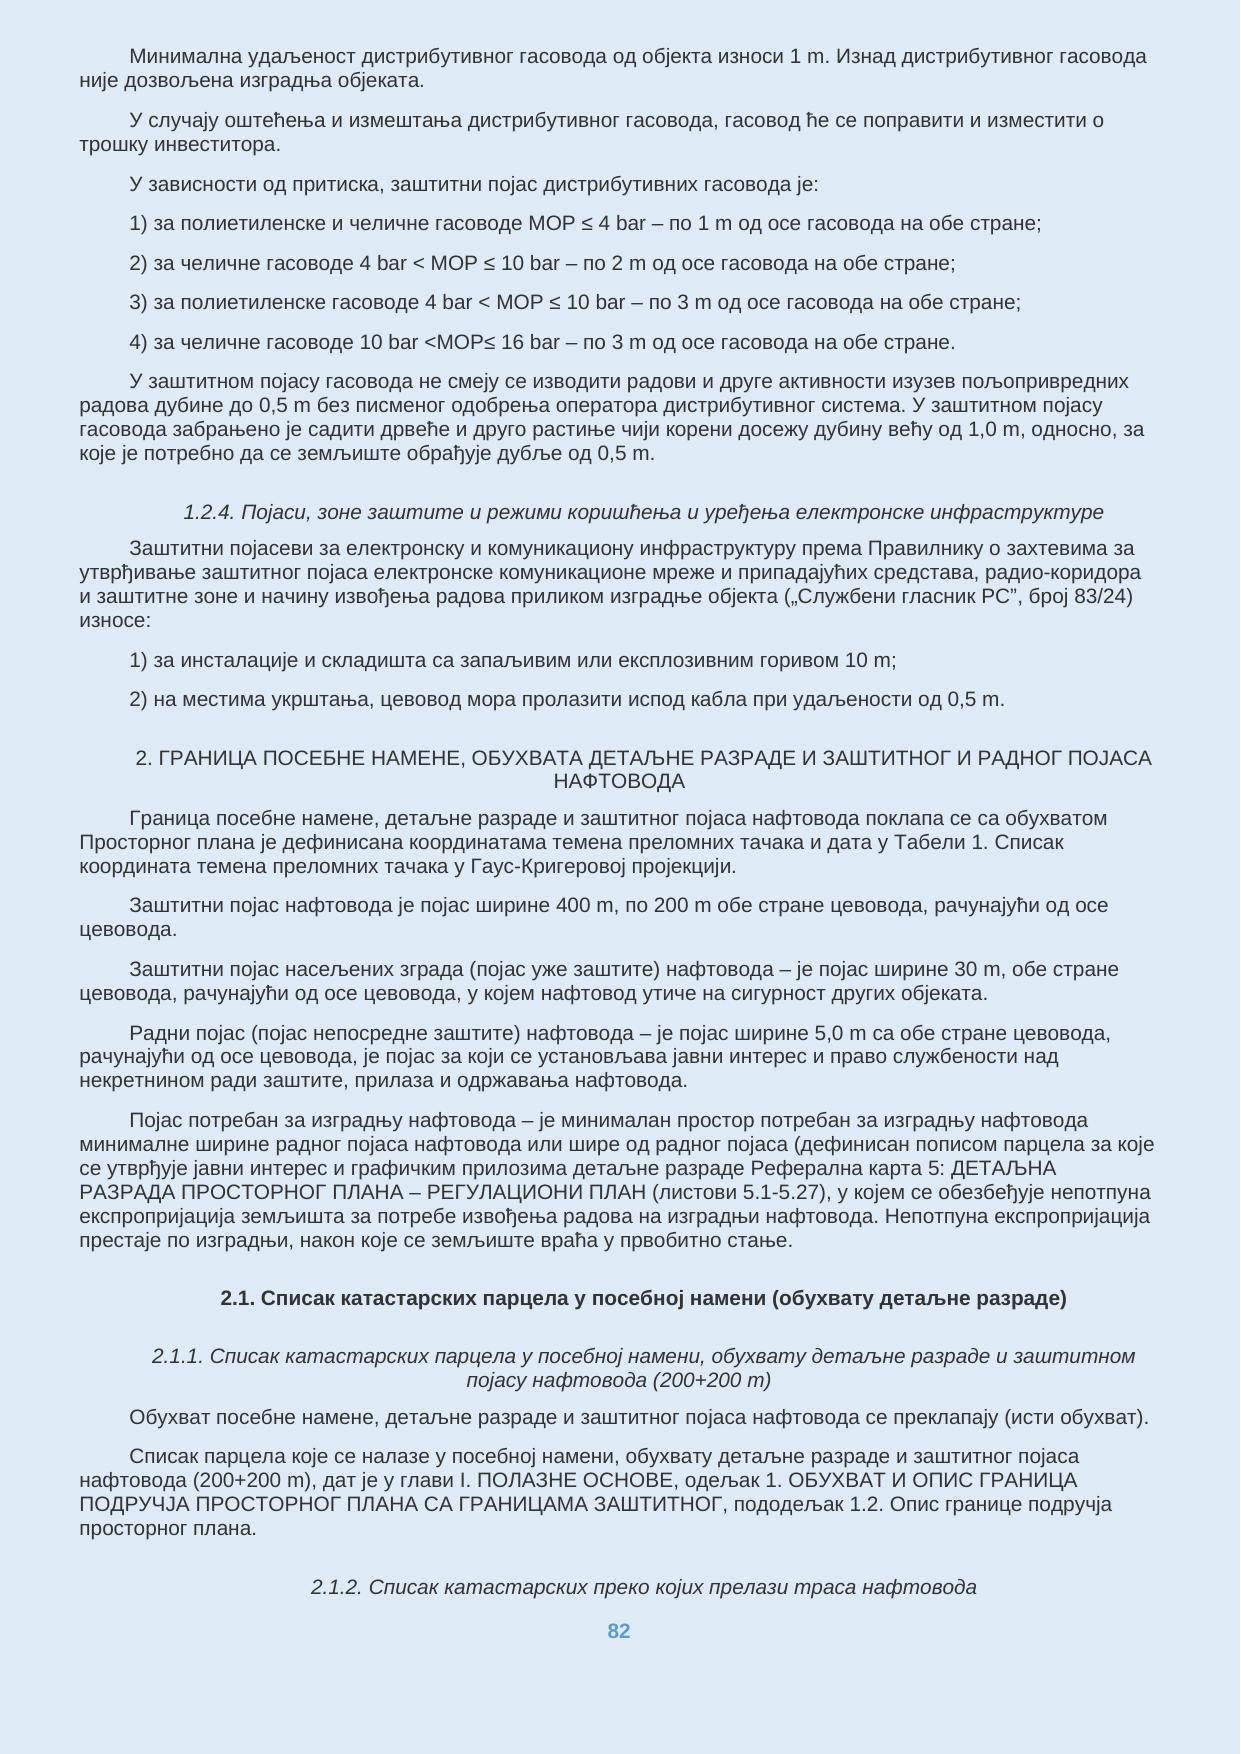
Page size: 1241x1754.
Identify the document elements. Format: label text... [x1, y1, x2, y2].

text Обухват посебне намене, детаљне разраде и заштитног појаса нафтовода се преклапају (исти обухват). [79, 1405, 1159, 1429]
text Појас потребан за изградњу нафтовода – је минималан простор потребан за изградњу нафтовода минималне ширине радног појаса нафтовода или шире од радног појаса (дефинисан пописом парцела за које се утврђује јавни интерес и графичким прилозима детаљне разраде Реферална карта 5: ДЕТАЉНА РАЗРАДА ПРОСТОРНОГ ПЛАНА – РЕГУЛАЦИОНИ ПЛАН (листови 5.1-5.27), у којем се обезбеђује непотпуна експропријација земљишта за потребе извођења радова на изградњи нафтовода. Непотпуна експропријација престаје по изградњи, након које се земљиште враћа у првобитно стање. [79, 1108, 1159, 1252]
text 3) за полиетиленске гасоводе 4 bar < MOP ≤ 10 bar – по 3 m од осе гасовода на обе стране; [79, 290, 1159, 314]
text 2) за челичне гасоводе 4 bar < MOP ≤ 10 bar – по 2 m од осе гасовода на обе стране; [79, 251, 1159, 274]
text Заштитни појас насељених зграда (појас уже заштите) нафтовода – је појас ширине 30 m, обе стране цевовода, рачунајући од осе цевовода, у којем нафтовод утиче на сигурност других објеката. [79, 957, 1159, 1005]
text 2) на местима укрштања, цевовод мора пролазити испод кабла при удаљености од 0,5 m. [79, 687, 1159, 711]
text 2.1. Списак катастарских парцела у посебној намени (обухвату детаљне разраде) [79, 1286, 1159, 1310]
text Минимална удаљеност дистрибутивног гасовода од објекта износи 1 m. Изнад дистрибутивног гасовода није дозвољена изградња објеката. [79, 44, 1159, 92]
text 1) за полиетиленске и челичне гасоводе МОР ≤ 4 bar – по 1 m од осе гасовода на обе стране; [79, 211, 1159, 235]
text У заштитном појасу гасовода не смеју се изводити радови и друге активности изузев пољопривредних радова дубине до 0,5 m без писменог одобрења оператора дистрибутивног система. У заштитном појасу гасовода забрањено је садити дрвеће и друго растиње чији корени досежу дубину већу од 1,0 m, односно, за које је потребно да се земљиште обрађује дубље од 0,5 m. [79, 369, 1159, 465]
text Граница посебне намене, детаљне разраде и заштитног појаса нафтовода поклапа се са обухватом Просторног плана је дефинисана координатама темена преломних тачака и дата у Табели 1. Списак координата темена преломних тачака у Гаус-Кригеровој пројекцији. [79, 806, 1159, 878]
text 4) за челичне гасоводе 10 bar <MOP≤ 16 bar – по 3 m од осе гасовода на обе стране. [79, 330, 1159, 354]
text Заштитни појасеви за електронску и комуникациону инфраструктуру према Правилнику о захтевима за утврђивање заштитног појаса електронске комуникационе мреже и припадајућих средстава, радио-коридора и заштитне зоне и начину извођења радова приликом изградње објекта („Службени гласник РС”, број 83/24) износе: [79, 536, 1159, 632]
text Заштитни појас нафтовода је појас ширине 400 m, по 200 m обе стране цевовода, рачунајући од осе цевовода. [79, 893, 1159, 941]
text 1.2.4. Појаси, зоне заштите и режими коришћења и уређења електронске инфраструктуре [79, 499, 1159, 523]
text 1) за инсталације и складишта са запаљивим или експлозивним горивом 10 m; [79, 647, 1159, 671]
text 2.1.1. Списак катастарских парцела у посебној намени, обухвату детаљне разраде и заштитном појасу нафтовода (200+200 m) [79, 1344, 1159, 1392]
text Списак парцела које се налазе у посебној намени, обухвату детаљне разраде и заштитног појаса нафтовода (200+200 m), дат је у глави I. ПОЛАЗНЕ ОСНОВЕ, одељак 1. ОБУХВАТ И ОПИС ГРАНИЦА ПОДРУЧЈА ПРОСТОРНОГ ПЛАНА СА ГРАНИЦАМА ЗАШТИТНОГ, пододељак 1.2. Опис границе подручја просторног плана. [79, 1444, 1159, 1540]
text Радни појас (појас непосредне заштите) нафтовода – је појас ширине 5,0 m са обе стране цевовода, рачунајући од осе цевовода, је појас за који се установљава јавни интерес и право службености над некретнином ради заштите, прилаза и одржавања нафтовода. [79, 1020, 1159, 1092]
text 2.1.2. Списак катастарских преко којих прелази траса нафтовода [79, 1574, 1159, 1598]
text У случају оштећења и измештања дистрибутивног гасовода, гасовод ће се поправити и изместити о трошку инвеститора. [79, 108, 1159, 156]
text 2. ГРАНИЦА ПОСЕБНЕ НАМЕНЕ, ОБУХВАТА ДЕТАЉНЕ РАЗРАДЕ И ЗАШТИТНОГ И РАДНОГ ПОЈАСА НАФТОВОДА [79, 745, 1159, 793]
text У зависности од притиска, заштитни појас дистрибутивних гасовода је: [79, 171, 1159, 195]
